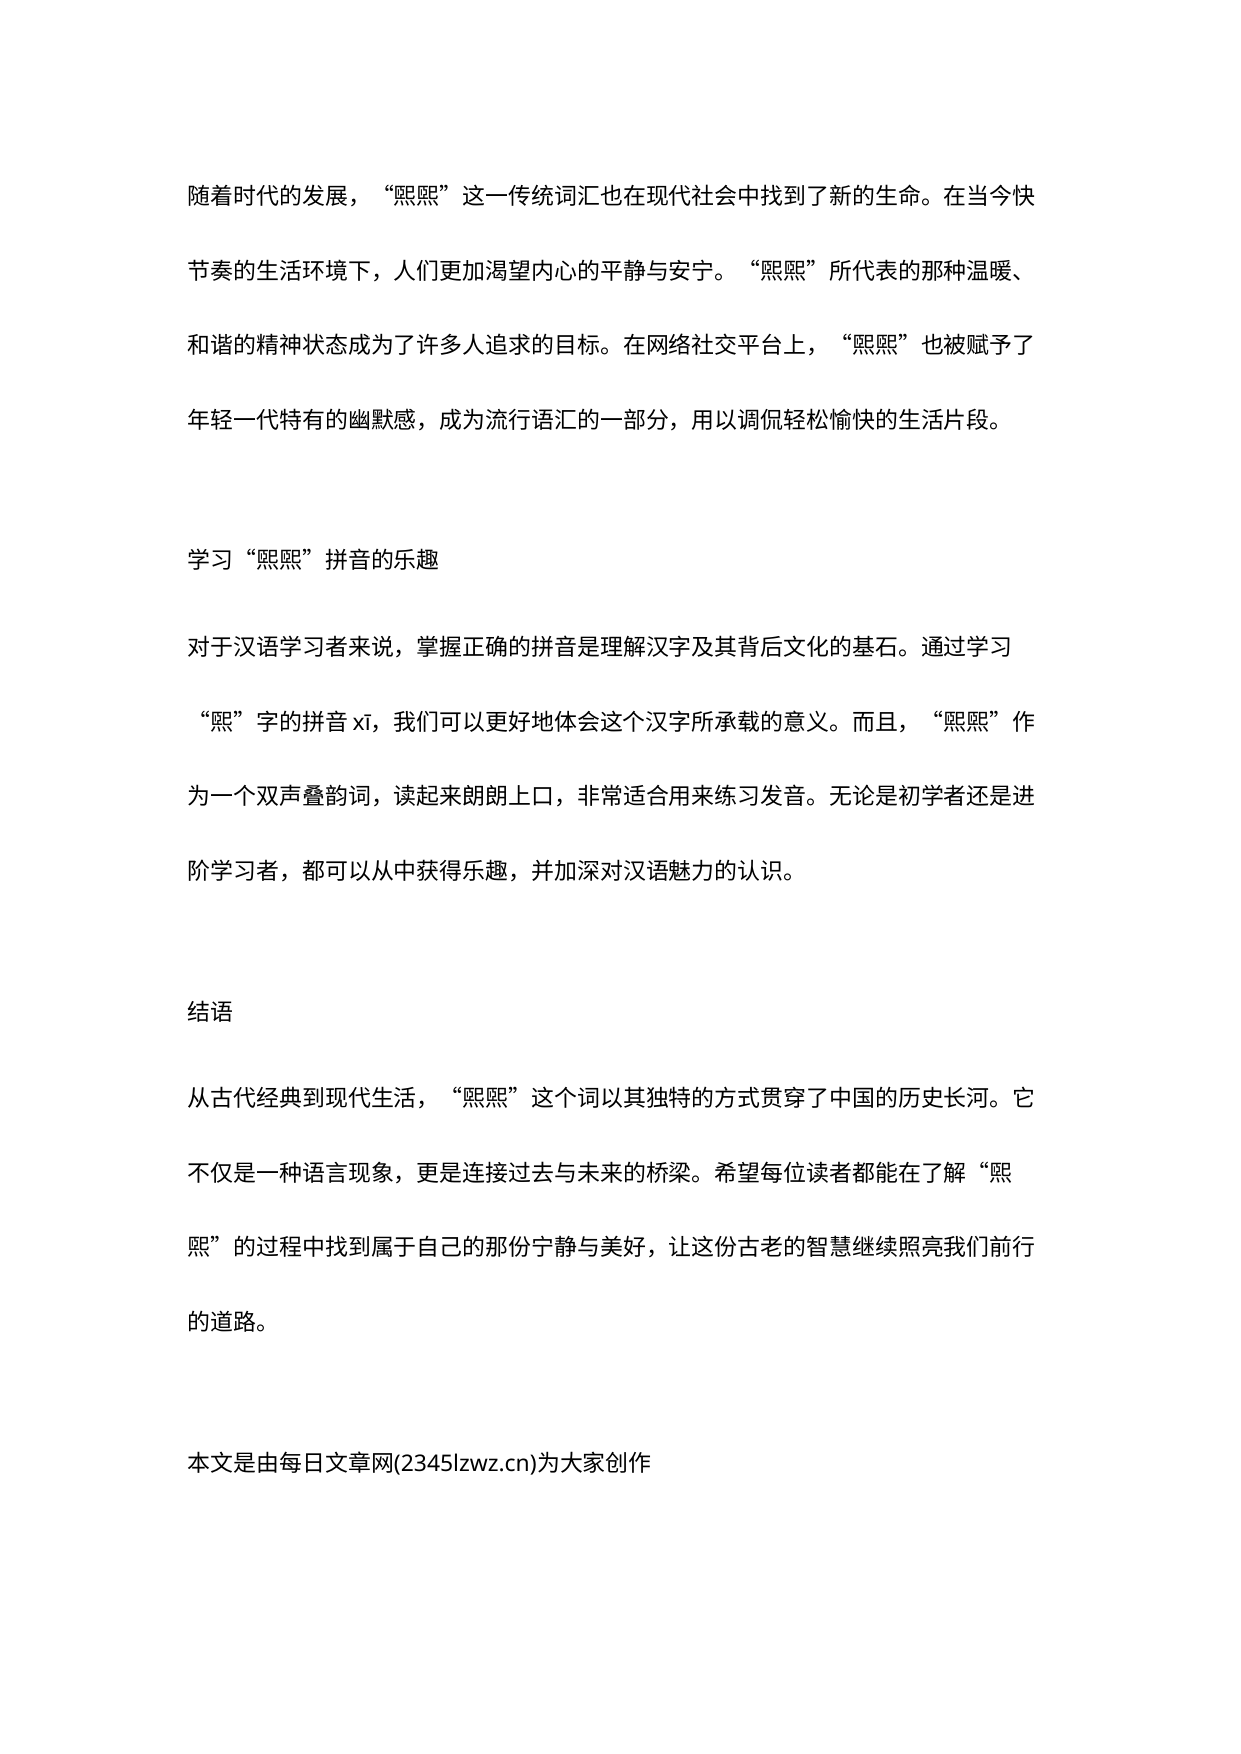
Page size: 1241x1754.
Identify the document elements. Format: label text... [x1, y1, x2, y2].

text 结语 [187, 977, 1053, 1042]
text 随着时代的发展，“煕煕”这一传统词汇也在现代社会中找到了新的生命。在当今快节奏的生活环境下，人们更加渴望内心的平静与安宁。“煕煕”所代表的那种温暖、和谐的精神状态成为了许多人追求的目标。在网络社交平台上，“煕煕”也被赋予了年轻一代特有的幽默感，成为流行语汇的一部分，用以调侃轻松愉快的生活片段。 [187, 162, 1053, 451]
text 学习“煕煕”拼音的乐趣 [187, 526, 1053, 591]
text 从古代经典到现代生活，“煕煕”这个词以其独特的方式贯穿了中国的历史长河。它不仅是一种语言现象，更是连接过去与未来的桥梁。希望每位读者都能在了解“煕煕”的过程中找到属于自己的那份宁静与美好，让这份古老的智慧继续照亮我们前行的道路。 [187, 1064, 1053, 1353]
text 对于汉语学习者来说，掌握正确的拼音是理解汉字及其背后文化的基石。通过学习“煕”字的拼音xī，我们可以更好地体会这个汉字所承载的意义。而且，“煕煕”作为一个双声叠韵词，读起来朗朗上口，非常适合用来练习发音。无论是初学者还是进阶学习者，都可以从中获得乐趣，并加深对汉语魅力的认识。 [187, 613, 1053, 902]
text 本文是由每日文章网(2345lzwz.cn)为大家创作 [187, 1428, 1053, 1493]
